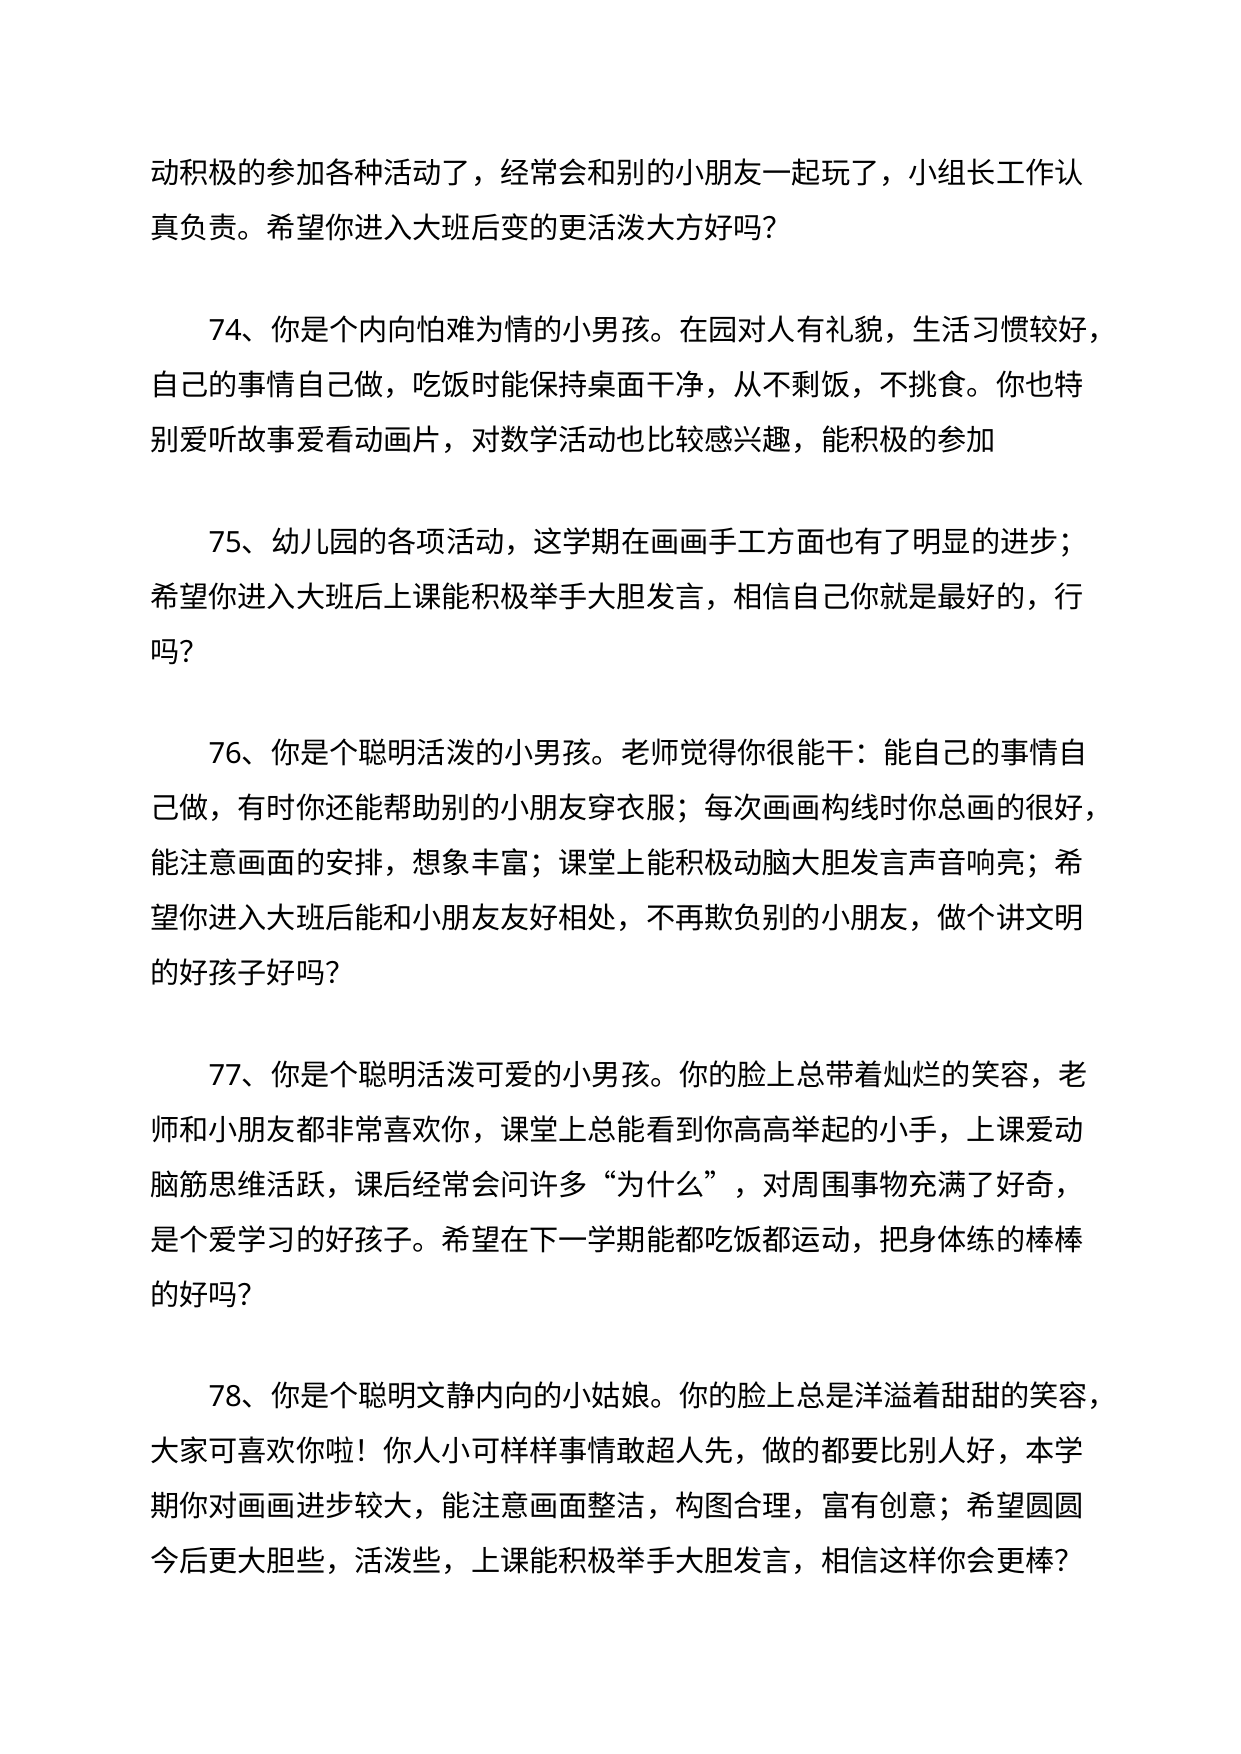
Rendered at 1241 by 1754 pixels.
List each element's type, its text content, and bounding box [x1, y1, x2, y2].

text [150, 150, 1090, 247]
text 76、你是个聪明活泼的小男孩。老师觉得你很能干：能自己的事情自己做，有时你还能帮助别的小朋友穿衣服；每次画画构线时你总画的很好，能注意画面的安排，想象丰富；课堂上能积极动脑大胆发言声音响亮；希望你进入大班后能和小朋友友好相处，不再欺负别的小朋友，做个讲文明的好孩子好吗？ [150, 730, 1090, 992]
text 75、幼儿园的各项活动，这学期在画画手工方面也有了明显的进步；希望你进入大班后上课能积极举手大胆发言，相信自己你就是最好的，行吗？ [150, 518, 1090, 671]
text 74、你是个内向怕难为情的小男孩。在园对人有礼貌，生活习惯较好，自己的事情自己做，吃饭时能保持桌面干净，从不剩饭，不挑食。你也特别爱听故事爱看动画片，对数学活动也比较感兴趣，能积极的参加 [150, 307, 1090, 459]
text 78、你是个聪明文静内向的小姑娘。你的脸上总是洋溢着甜甜的笑容，大家可喜欢你啦！你人小可样样事情敢超人先，做的都要比别人好，本学期你对画画进步较大，能注意画面整洁，构图合理，富有创意；希望圆圆今后更大胆些，活泼些，上课能积极举手大胆发言，相信这样你会更棒？ [150, 1373, 1090, 1580]
text 77、你是个聪明活泼可爱的小男孩。你的脸上总带着灿烂的笑容，老师和小朋友都非常喜欢你，课堂上总能看到你高高举起的小手，上课爱动脑筋思维活跃，课后经常会问许多“为什么”，对周围事物充满了好奇，是个爱学习的好孩子。希望在下一学期能都吃饭都运动，把身体练的棒棒的好吗？ [150, 1051, 1090, 1313]
